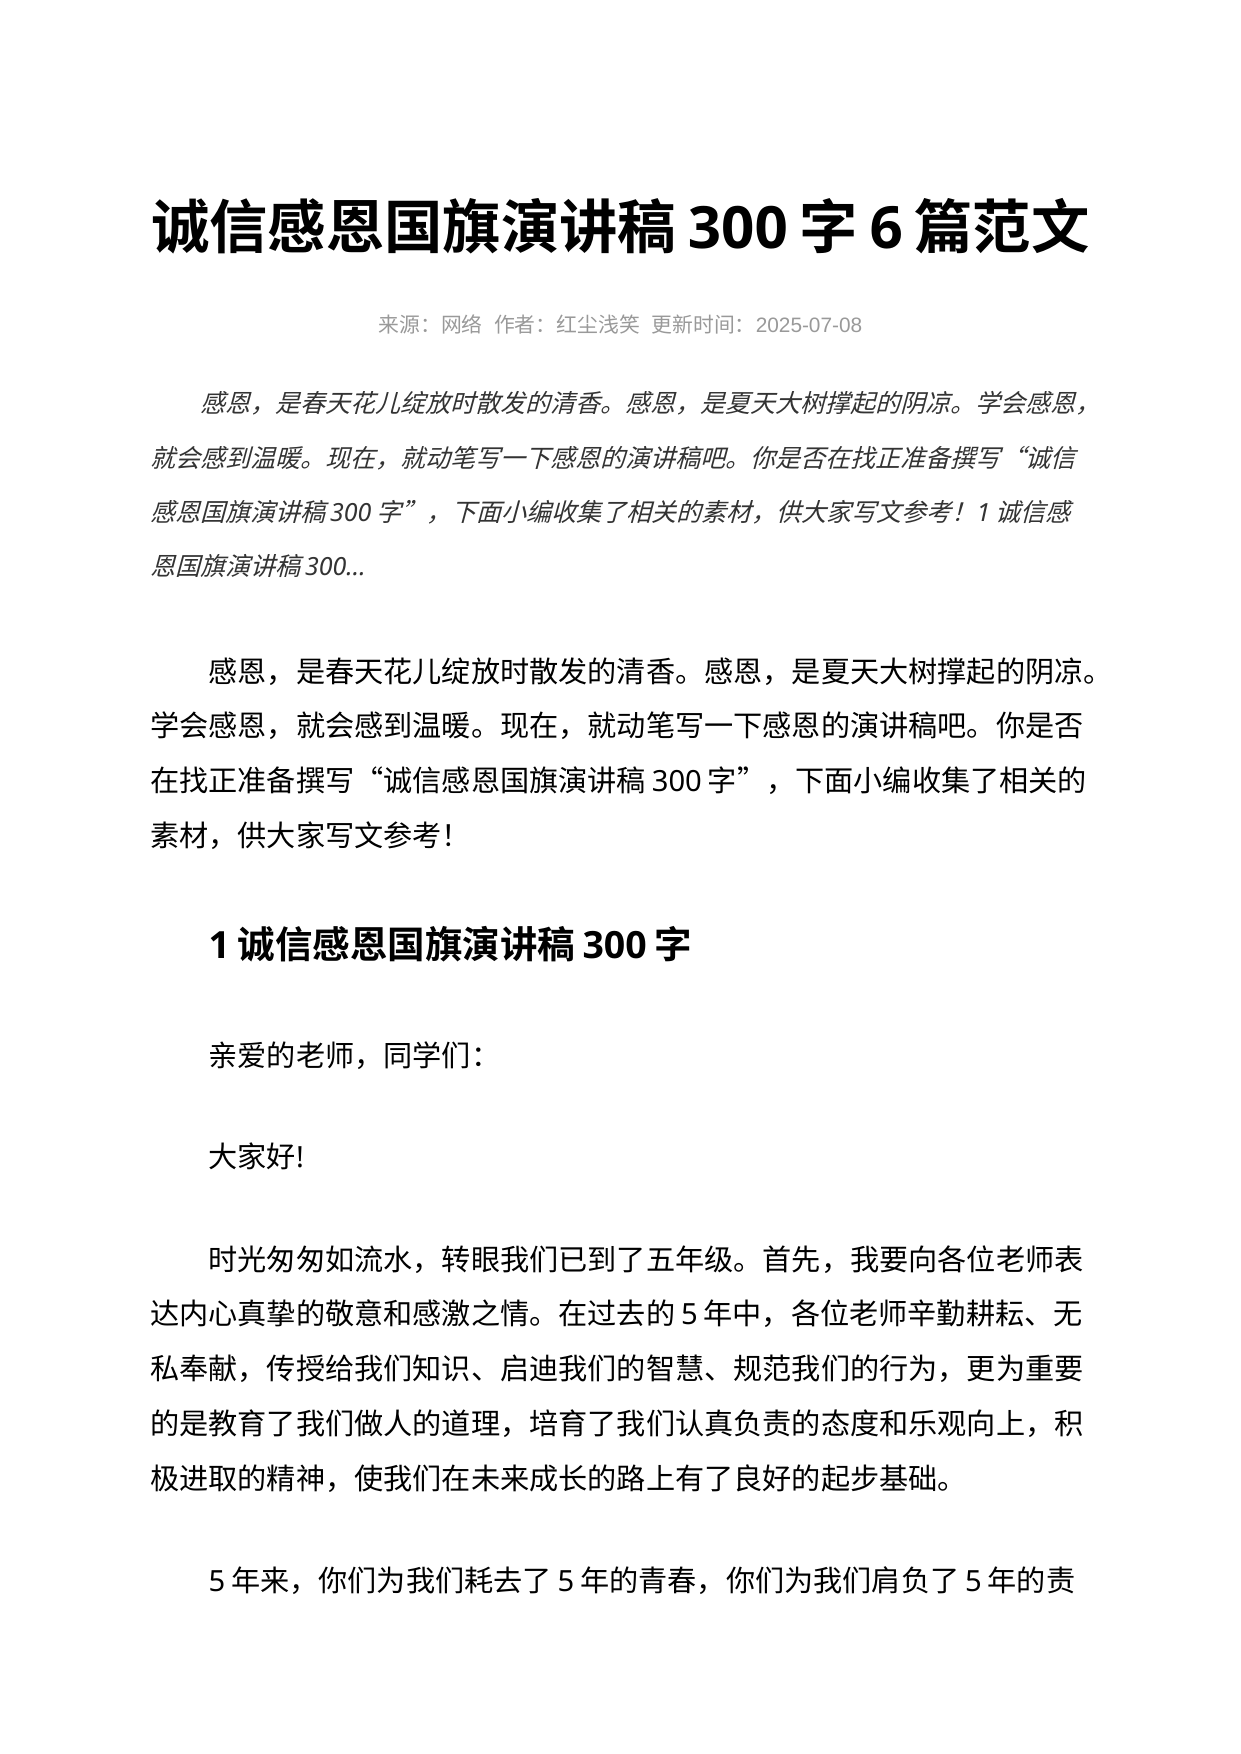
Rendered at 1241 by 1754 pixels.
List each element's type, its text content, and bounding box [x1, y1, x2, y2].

subtitle 诚信感恩国旗演讲稿300字6篇范文 [150, 181, 1090, 266]
text 亲爱的老师，同学们： [150, 1032, 1090, 1074]
text 时光匆匆如流水，转眼我们已到了五年级。首先，我要向各位老师表达内心真挚的敬意和感激之情。在过去的5年中，各位老师辛勤耕耘、无私奉献，传授给我们知识、启迪我们的智慧、规范我们的行为，更为重要的是教育了我们做人的道理，培育了我们认真负责的态度和乐观向上，积极进取的精神，使我们在未来成长的路上有了良好的起步基础。 [150, 1236, 1090, 1498]
text 感恩，是春天花儿绽放时散发的清香。感恩，是夏天大树撑起的阴凉。学会感恩，就会感到温暖。现在，就动笔写一下感恩的演讲稿吧。你是否在找正准备撰写“诚信感恩国旗演讲稿300字”，下面小编收集了相关的素材，供大家写文参考！ [150, 648, 1090, 855]
text 来源：网络 作者：红尘浅笑 更新时间：2025-07-08 [150, 313, 1090, 337]
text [150, 1557, 1090, 1600]
text 大家好! [150, 1134, 1090, 1176]
text 感恩，是春天花儿绽放时散发的清香。感恩，是夏天大树撑起的阴凉。学会感恩，就会感到温暖。现在，就动笔写一下感恩的演讲稿吧。你是否在找正准备撰写“诚信感恩国旗演讲稿300字”，下面小编收集了相关的素材，供大家写文参考！1诚信感恩国旗演讲稿300... [150, 384, 1090, 583]
text 1诚信感恩国旗演讲稿300字 [150, 915, 1090, 969]
